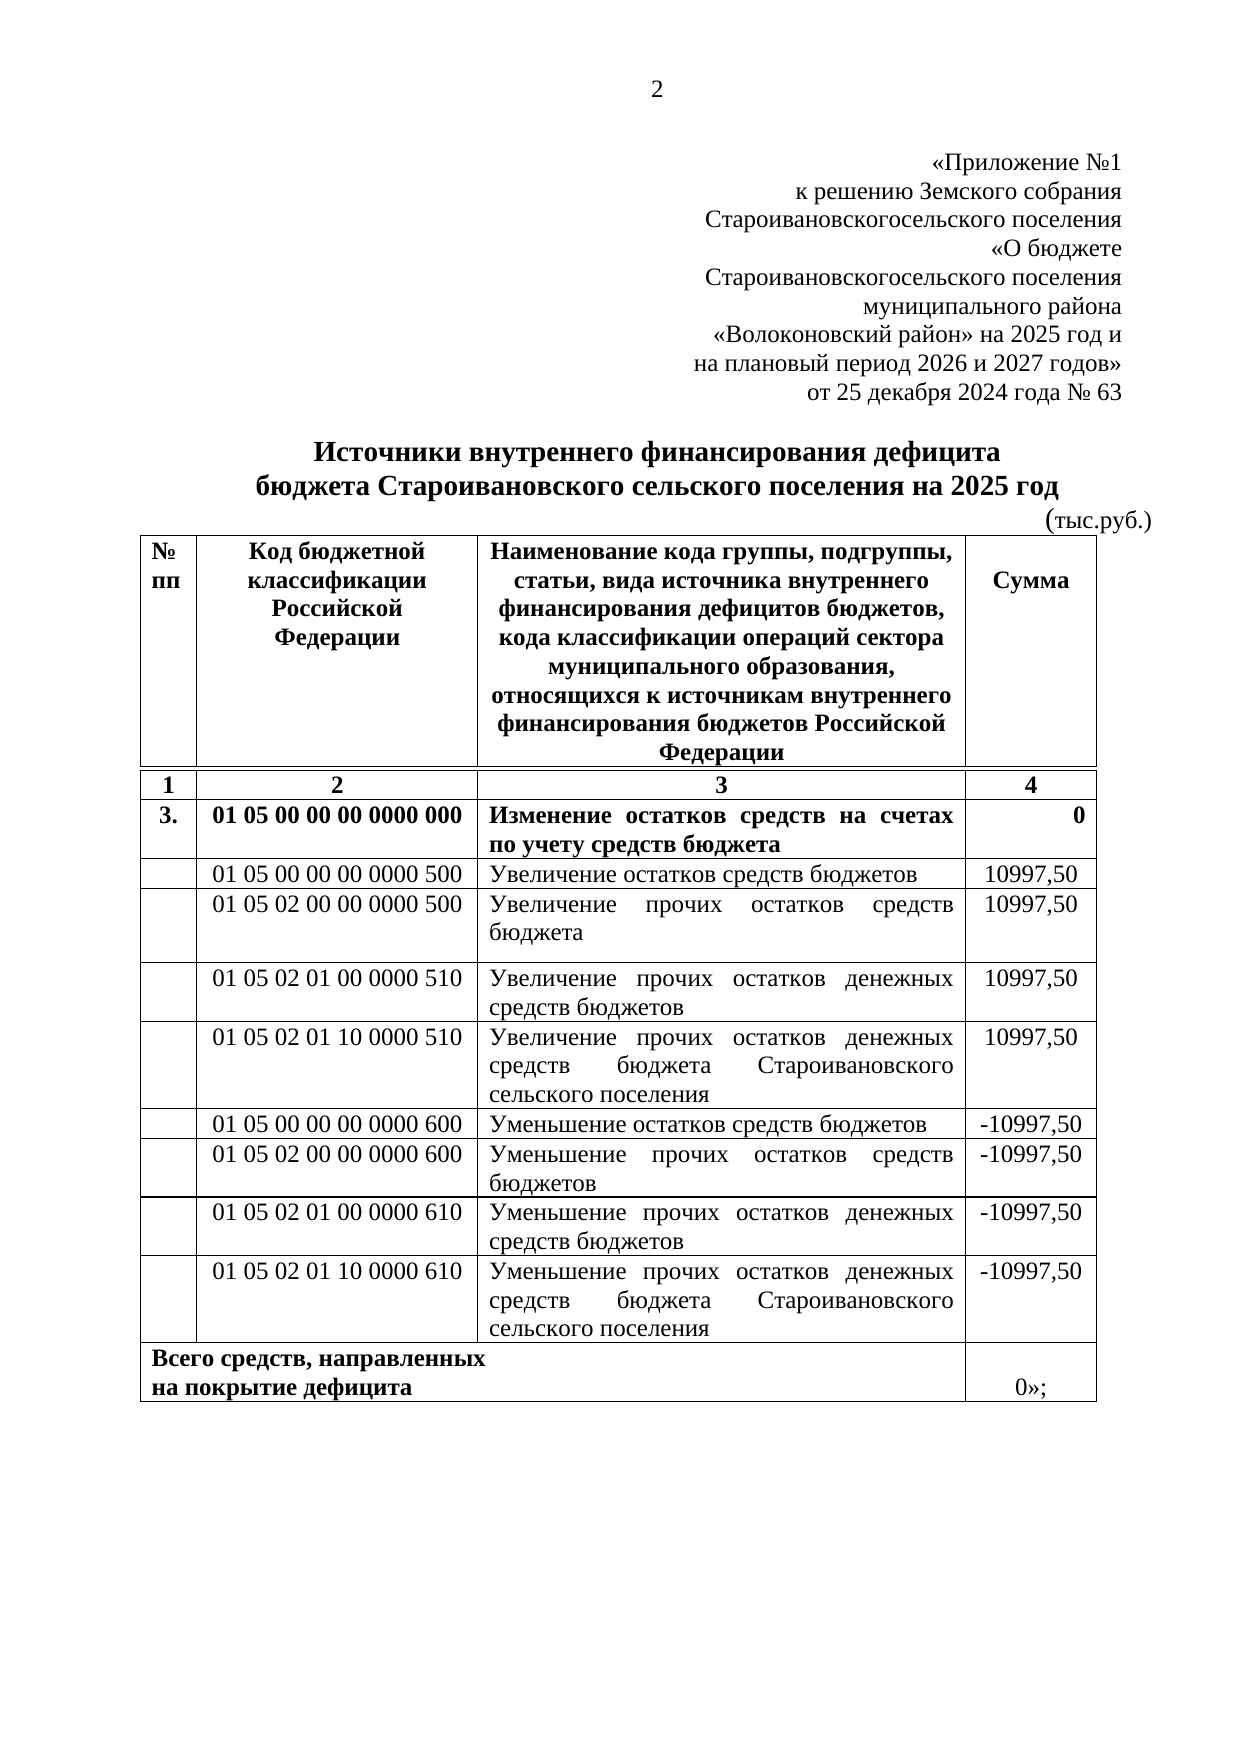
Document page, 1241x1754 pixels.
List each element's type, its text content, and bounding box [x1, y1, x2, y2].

table_header Наименование кода группы, подгруппы, статьи, вида источника внутреннего финансирования дефицитов бюджетов, кода классификации операций сектора муниципального образования, относящихся к источникам внутреннего финансирования бюджетов Российской Федерации [478, 536, 965, 766]
table_cell [141, 1022, 196, 1108]
table_header 2 [197, 771, 477, 799]
table_cell Изменение остатков средств на счетах по учету средств бюджета [478, 800, 965, 858]
table_cell -10997,50 [966, 1256, 1096, 1342]
table_cell Уменьшение прочих остатков денежных средств бюджета Староивановского сельского поселения [478, 1256, 965, 1342]
table_cell [141, 1139, 196, 1196]
table_cell 10997,50 [966, 1022, 1096, 1108]
table_cell [141, 859, 196, 888]
table_cell 01 05 02 01 00 0000 610 [197, 1198, 477, 1255]
table_cell 10997,50 [966, 859, 1096, 888]
table_cell 01 05 00 00 00 0000 000 [197, 800, 477, 858]
table_header 3 [478, 771, 965, 799]
table_cell 10997,50 [966, 963, 1096, 1021]
table_cell 0 [966, 800, 1096, 858]
table_cell [141, 1198, 196, 1255]
table_cell 01 05 02 01 00 0000 510 [197, 963, 477, 1021]
table_cell -10997,50 [966, 1139, 1096, 1196]
table_cell Увеличение остатков средств бюджетов [478, 859, 965, 888]
table_cell Уменьшение остатков средств бюджетов [478, 1109, 965, 1138]
table_cell Увеличение прочих остатков денежных средств бюджета Староивановского сельского поселения [478, 1022, 965, 1108]
table_cell 01 05 02 00 00 0000 500 [197, 889, 477, 962]
table_cell [141, 1109, 196, 1138]
text бюджета Староивановского сельского поселения на 2025 год [162, 468, 1152, 501]
table_cell -10997,50 [966, 1109, 1096, 1138]
text Источники внутреннего финансирования дефицита [162, 434, 1152, 468]
table_header № пп [141, 536, 196, 766]
table_header «Приложение №1 к решению Земского собрания Староивановскогосельского поселения «О бюджете Староивановскогосельского поселения муниципального района «Волоконовский район» на 2025 год и на плановый период 2026 и 2027 годов» от 25 декабря 2024 года № 63 [682, 147, 1133, 406]
table_cell 01 05 00 00 00 0000 500 [197, 859, 477, 888]
table_cell 10997,50 [966, 889, 1096, 962]
table_cell 3. [141, 800, 196, 858]
table_cell Увеличение прочих остатков денежных средств бюджетов [478, 963, 965, 1021]
table_cell 01 05 02 01 10 0000 510 [197, 1022, 477, 1108]
table_cell 0»; [966, 1343, 1096, 1401]
text (тыс.руб.) [162, 501, 1152, 535]
table_header Сумма [966, 536, 1096, 766]
table_cell Уменьшение прочих остатков средств бюджетов [478, 1139, 965, 1196]
table_cell 01 05 02 01 10 0000 610 [197, 1256, 477, 1342]
table_cell [141, 1256, 196, 1342]
table_header 4 [966, 771, 1096, 799]
table_cell 01 05 02 00 00 0000 600 [197, 1139, 477, 1196]
table_header 1 [141, 771, 196, 799]
table_cell Всего средств, направленных на покрытие дефицита [141, 1343, 965, 1401]
table_cell Уменьшение прочих остатков денежных средств бюджетов [478, 1198, 965, 1255]
table_cell 01 05 00 00 00 0000 600 [197, 1109, 477, 1138]
table_cell [141, 963, 196, 1021]
table_header Код бюджетной классификации Российской Федерации [197, 536, 477, 766]
table_cell Увеличение прочих остатков средств бюджета [478, 889, 965, 962]
table_cell -10997,50 [966, 1198, 1096, 1255]
table_cell [141, 889, 196, 962]
